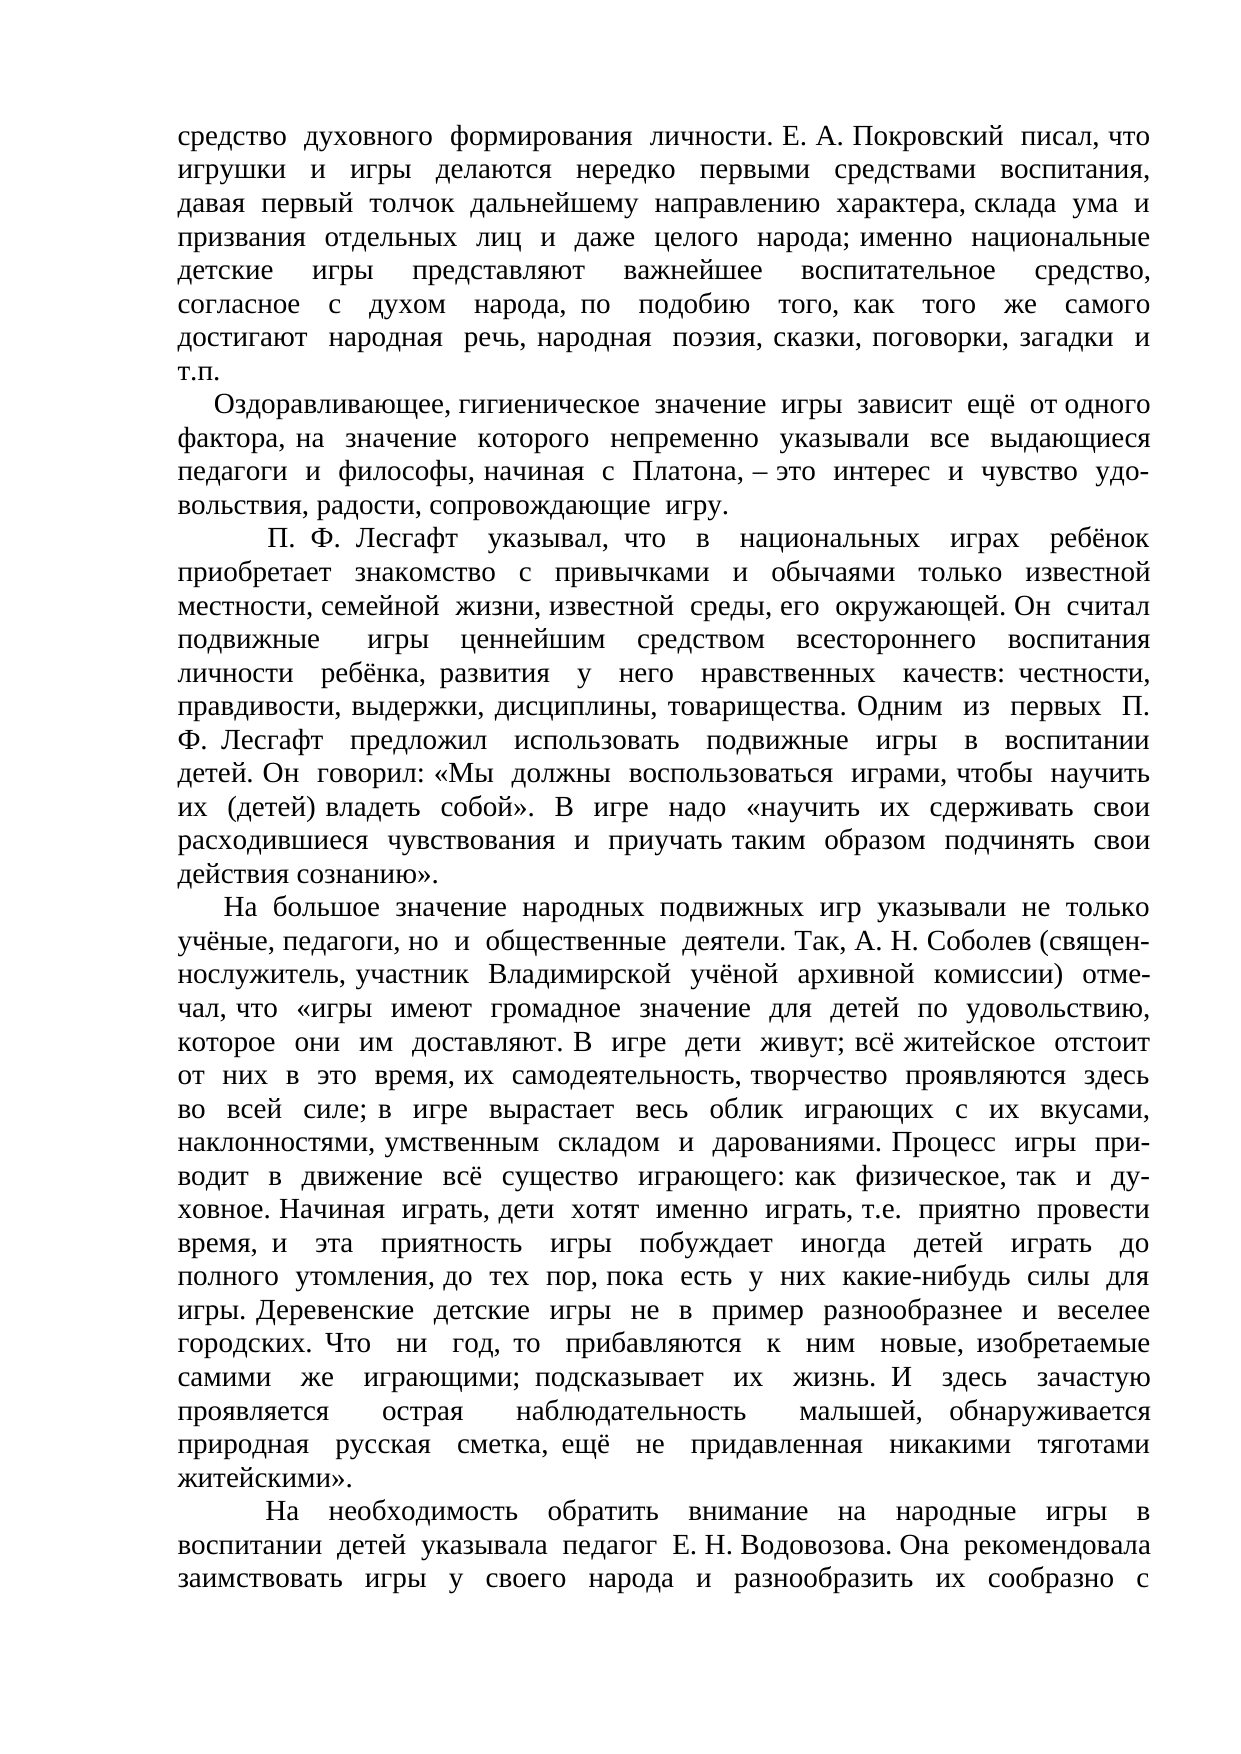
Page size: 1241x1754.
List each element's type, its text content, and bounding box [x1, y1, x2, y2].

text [177, 1493, 1152, 1594]
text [177, 118, 1152, 386]
text На большое значение народных подвижных игр указывали не только учёные, педагоги, но и общественные деятели. Так, А. Н. Соболев (священ-нослужитель, участник Владимирской учёной архивной комиссии) отме-чал, что «игры имеют громадное значение для детей по удовольствию, которое они им доставляют. В игре дети живут; всё житейское отстоит от них в это время, их самодеятельность, творчество проявляются здесь во всей силе; в игре вырастает весь облик играющих с их вкусами, наклонностями, умственным складом и дарованиями. Процесс игры при-водит в движение всё существо играющего: как физическое, так и ду-ховное. Начиная играть, дети хотят именно играть, т.е. приятно провести время, и эта приятность игры побуждает иногда детей играть до полного утомления, до тех пор, пока есть у них какие-нибудь силы для игры. Деревенские детские игры не в пример разнообразнее и веселее городских. Что ни год, то прибавляются к ним новые, изобретаемые самими же играющими; подсказывает их жизнь. И здесь зачастую проявляется острая наблюдательность малышей, обнаруживается природная русская сметка, ещё не придавленная никакими тяготами житейскими». [177, 889, 1152, 1493]
text П. Ф. Лесгафт указывал, что в национальных играх ребёнок приобретает знакомство с привычками и обычаями только известной местности, семейной жизни, известной среды, его окружающей. Он считал подвижные игры ценнейшим средством всестороннего воспитания личности ребёнка, развития у него нравственных качеств: честности, правдивости, выдержки, дисциплины, товарищества. Одним из первых П. Ф. Лесгафт предложил использовать подвижные игры в воспитании детей. Он говорил: «Мы должны воспользоваться играми, чтобы научить их (детей) владеть собой». В игре надо «научить их сдерживать свои расходившиеся чувствования и приучать таким образом подчинять свои действия сознанию». [177, 521, 1152, 889]
text Оздоравливающее, гигиеническое значение игры зависит ещё от одного фактора, на значение которого непременно указывали все выдающиеся педагоги и философы, начиная с Платона, – это интерес и чувство удо-вольствия, радости, сопровождающие игру. [177, 386, 1152, 521]
